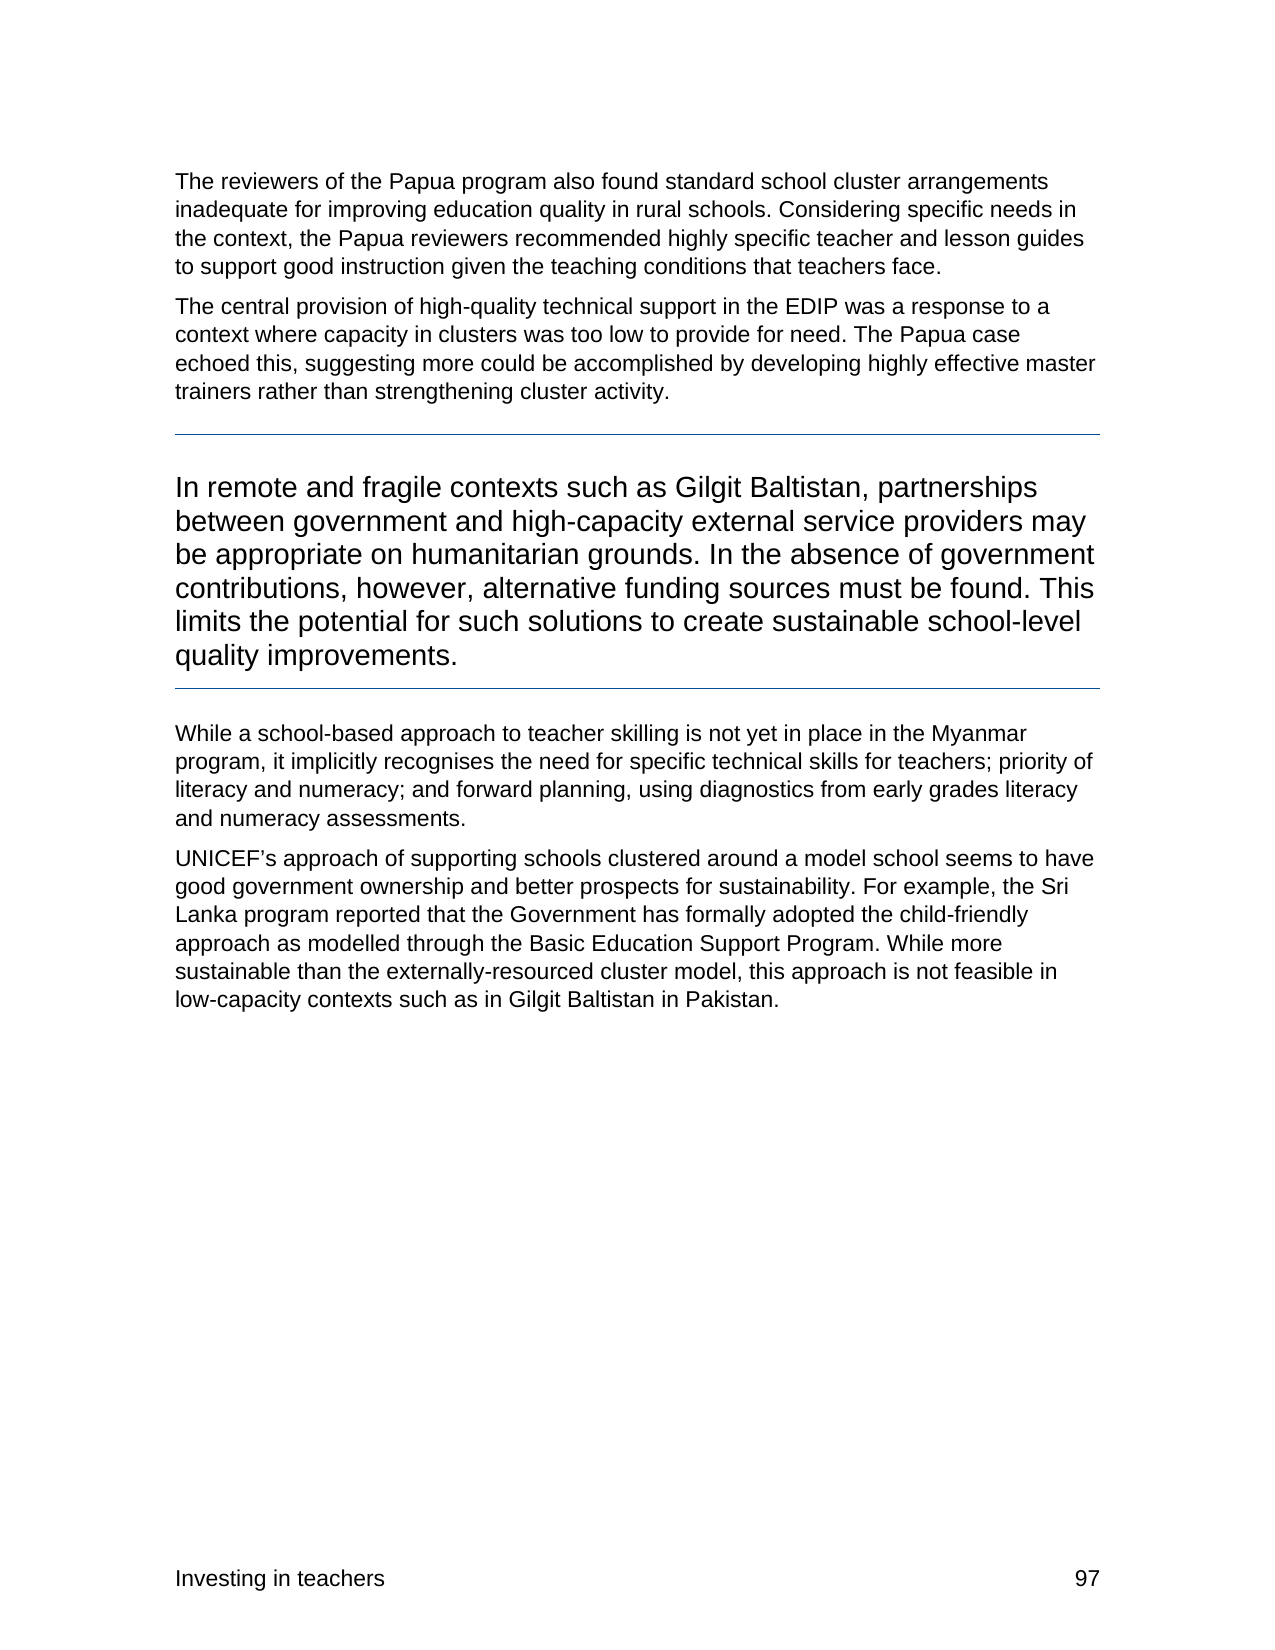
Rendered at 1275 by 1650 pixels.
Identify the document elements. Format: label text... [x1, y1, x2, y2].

text The central provision of high-quality technical support in the EDIP was a response to a context where capacity in clusters was too low to provide for need. The Papua case echoed this, suggesting more could be accomplished by developing highly effective master trainers rather than strengthening cluster activity. [175, 292, 1100, 404]
text In remote and fragile contexts such as Gilgit Baltistan, partnerships between government and high-capacity external service providers may be appropriate on humanitarian grounds. In the absence of government contributions, however, alternative funding sources must be found. This limits the potential for such solutions to create sustainable school-level quality improvements. [175, 435, 1100, 688]
text The reviewers of the Papua program also found standard school cluster arrangements inadequate for improving education quality in rural schools. Considering specific needs in the context, the Papua reviewers recommended highly specific teacher and lesson guides to support good instruction given the teaching conditions that teachers face. [175, 167, 1100, 279]
text While a school-based approach to teacher skilling is not yet in place in the Myanmar program, it implicitly recognises the need for specific technical skills for teachers; priority of literacy and numeracy; and forward planning, using diagnostics from early grades literacy and numeracy assessments. [175, 718, 1100, 831]
text UNICEF’s approach of supporting schools clustered around a model school seems to have good government ownership and better prospects for sustainability. For example, the Sri Lanka program reported that the Government has formally adopted the child-friendly approach as modelled through the Basic Education Support Program. While more sustainable than the externally-resourced cluster model, this approach is not feasible in low-capacity contexts such as in Gilgit Baltistan in Pakistan. [175, 843, 1100, 1012]
